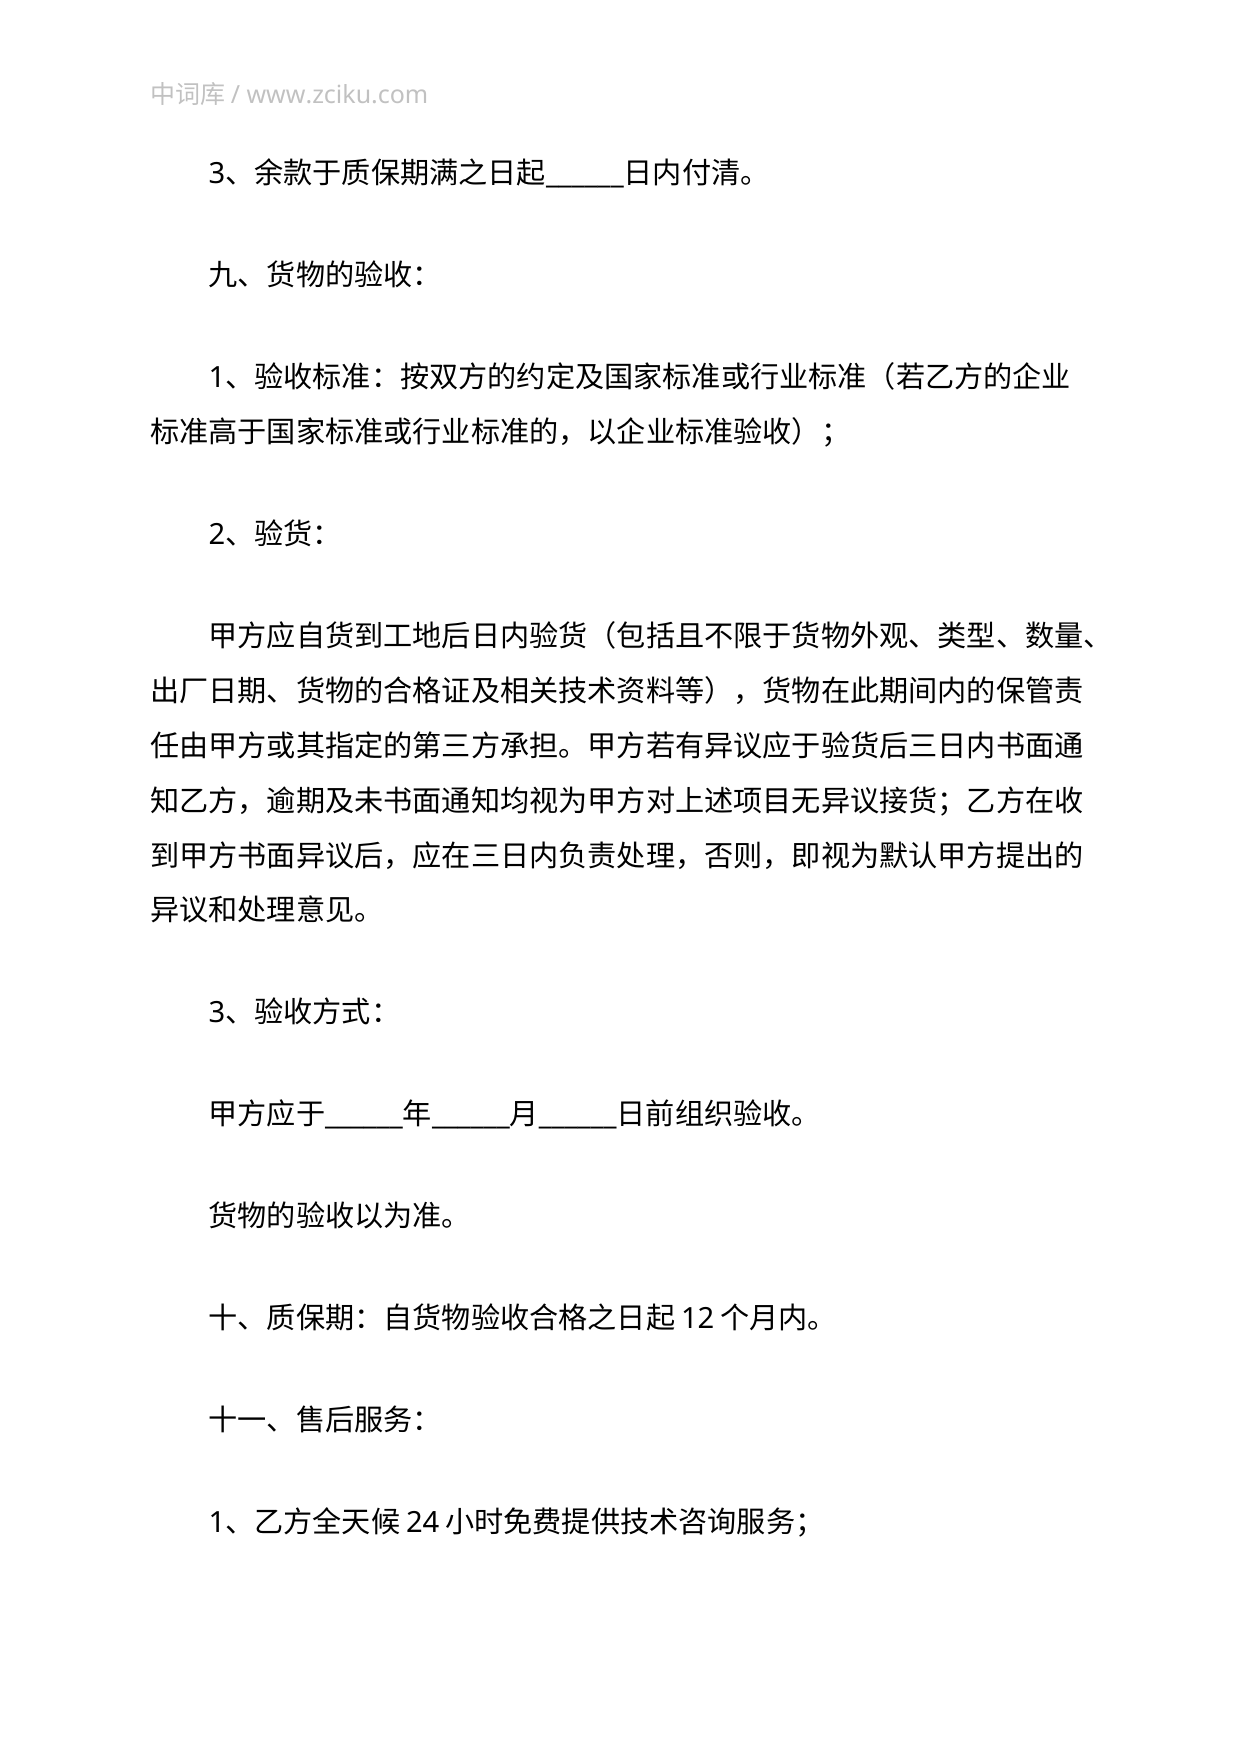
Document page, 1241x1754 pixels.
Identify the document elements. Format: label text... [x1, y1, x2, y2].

text 十、质保期：自货物验收合格之日起12个月内。 [150, 1294, 1090, 1337]
text 甲方应自货到工地后日内验货（包括且不限于货物外观、类型、数量、出厂日期、货物的合格证及相关技术资料等），货物在此期间内的保管责任由甲方或其指定的第三方承担。甲方若有异议应于验货后三日内书面通知乙方，逾期及未书面通知均视为甲方对上述项目无异议接货；乙方在收到甲方书面异议后，应在三日内负责处理，否则，即视为默认甲方提出的异议和处理意见。 [150, 612, 1090, 929]
text 3、验收方式： [150, 989, 1090, 1031]
text 十一、售后服务： [150, 1396, 1090, 1439]
text 2、验货： [150, 511, 1090, 553]
text 1、验收标准：按双方的约定及国家标准或行业标准（若乙方的企业标准高于国家标准或行业标准的，以企业标准验收）； [150, 354, 1090, 451]
text 货物的验收以为准。 [150, 1193, 1090, 1235]
text 甲方应于______年______月______日前组织验收。 [150, 1091, 1090, 1133]
text 九、货物的验收： [150, 252, 1090, 294]
text 3、余款于质保期满之日起______日内付清。 [150, 150, 1090, 192]
text 1、乙方全天候24小时免费提供技术咨询服务； [150, 1498, 1090, 1541]
